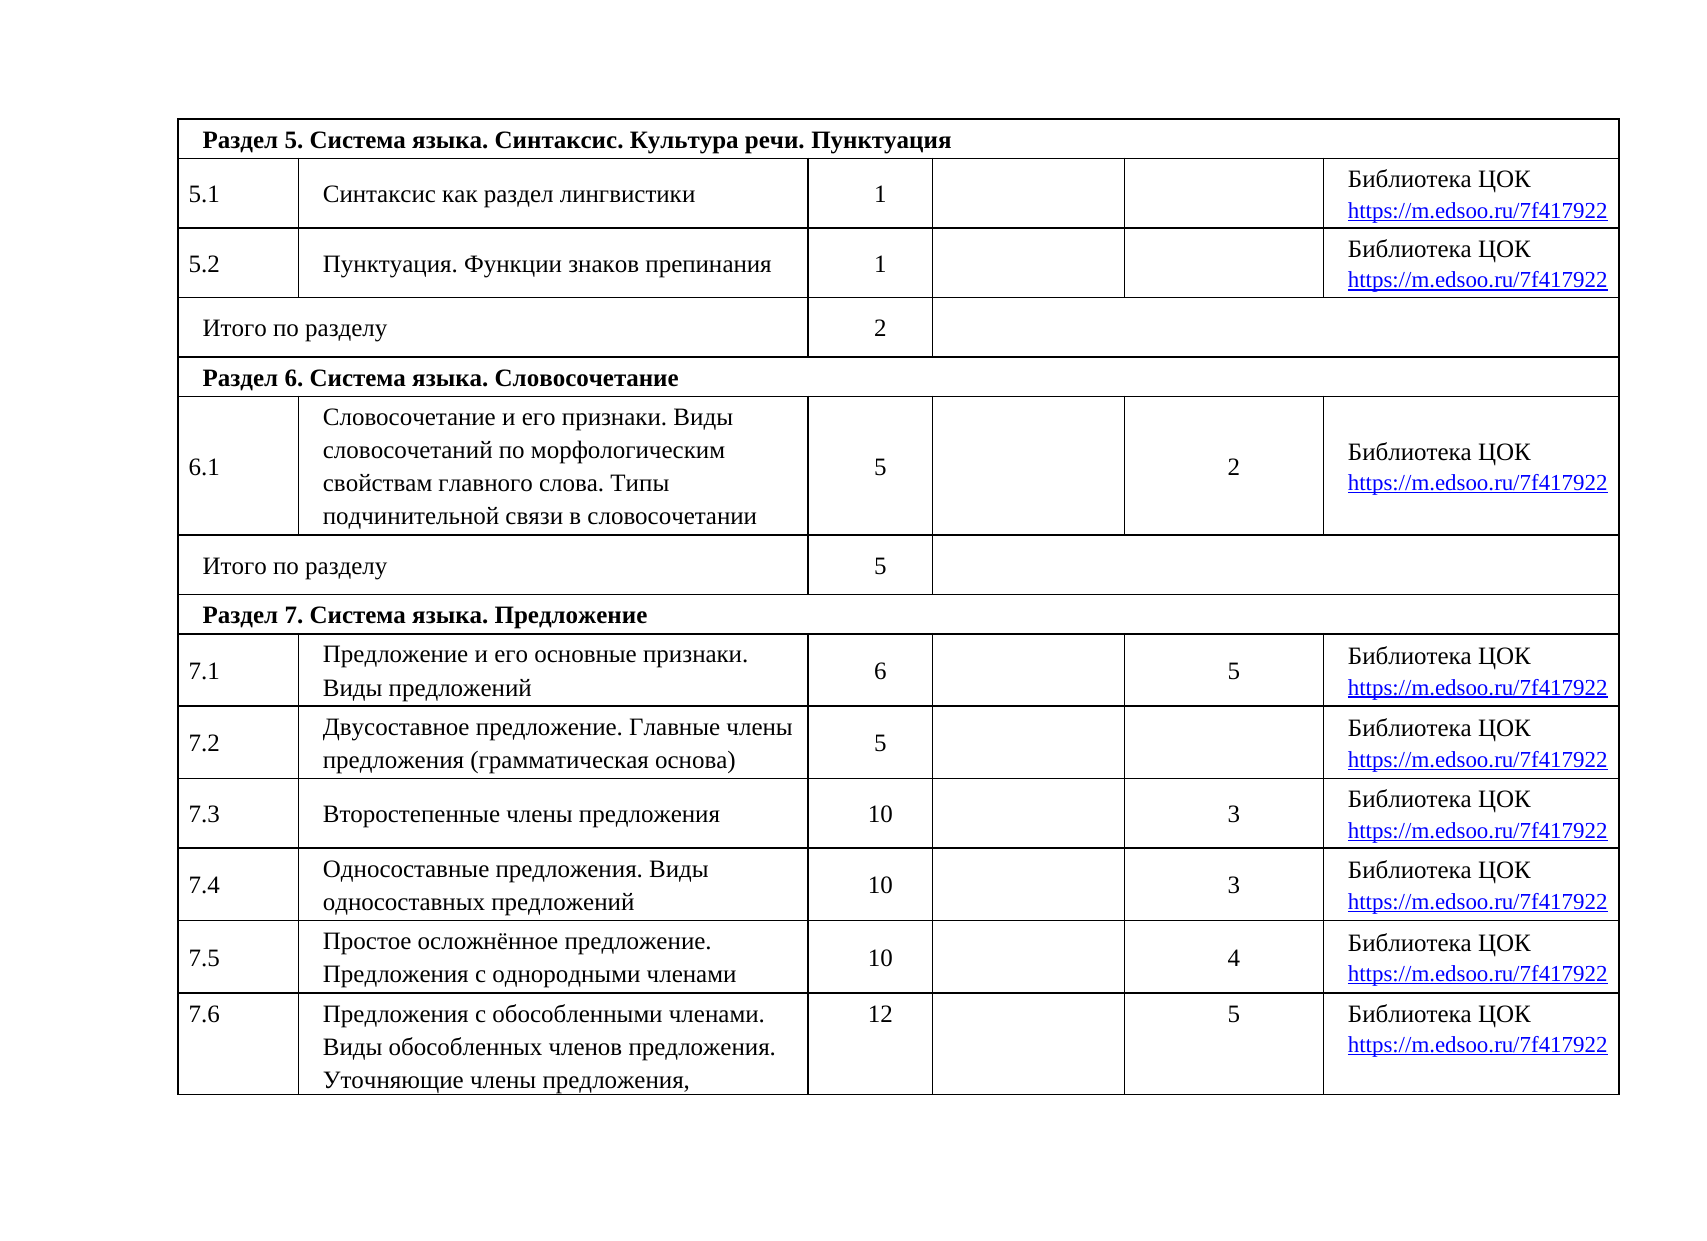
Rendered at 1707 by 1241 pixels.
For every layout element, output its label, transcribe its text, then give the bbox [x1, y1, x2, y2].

table_cell 10 [809, 921, 932, 992]
table_cell [933, 159, 1124, 227]
table_cell 5.1 [179, 159, 298, 227]
table_cell Библиотека ЦОК https://m.edsoo.ru/7f417922 [1324, 921, 1618, 992]
table_cell Пунктуация. Функции знаков препинания [299, 229, 807, 297]
table_cell 7.5 [179, 921, 298, 992]
table_cell 12 [809, 994, 932, 1093]
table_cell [1324, 994, 1618, 1093]
table_cell 1 [809, 159, 932, 227]
table_cell 1 [809, 229, 932, 297]
table_cell [933, 994, 1124, 1093]
table_cell 5 [809, 397, 932, 534]
table_cell Итого по разделу [179, 298, 807, 356]
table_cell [1324, 159, 1618, 227]
table_cell Раздел 7. Система языка. Предложение [179, 595, 1618, 633]
table_cell [933, 921, 1124, 992]
table_cell 10 [809, 779, 932, 847]
table_cell [933, 707, 1124, 778]
table_cell Синтаксис как раздел лингвистики [299, 159, 807, 227]
table_cell [933, 298, 1618, 356]
table_cell 2 [1125, 397, 1323, 534]
table_cell Односоставные предложения. Виды односоставных предложений [299, 849, 807, 919]
table_cell Раздел 5. Система языка. Синтаксис. Культура речи. Пунктуация [179, 120, 1618, 157]
table_cell Библиотека ЦОК https://m.edsoo.ru/7f417922 [1324, 849, 1618, 919]
table_cell 10 [809, 849, 932, 919]
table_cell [1324, 229, 1618, 297]
table_cell Библиотека ЦОК https://m.edsoo.ru/7f417922 [1324, 707, 1618, 778]
table_cell [933, 635, 1124, 705]
table_cell Раздел 6. Система языка. Словосочетание [179, 358, 1618, 396]
table_cell Двусоставное предложение. Главные члены предложения (грамматическая основа) [299, 707, 807, 778]
table_cell 7.1 [179, 635, 298, 705]
table_cell Предложение и его основные признаки. Виды предложений [299, 635, 807, 705]
table_cell Библиотека ЦОК https://m.edsoo.ru/7f417922 [1324, 635, 1618, 705]
table_cell Второстепенные члены предложения [299, 779, 807, 847]
table_cell Библиотека ЦОК https://m.edsoo.ru/7f417922 [1324, 779, 1618, 847]
table_cell Итого по разделу [179, 536, 807, 593]
table_cell [933, 536, 1618, 593]
table_cell [933, 849, 1124, 919]
table_cell 5 [1125, 635, 1323, 705]
table_cell 4 [1125, 921, 1323, 992]
table_cell [1125, 229, 1323, 297]
table_cell 7.6 [179, 994, 298, 1093]
table_cell 2 [809, 298, 932, 356]
table_cell Простое осложнённое предложение. Предложения с однородными членами [299, 921, 807, 992]
table_cell 6 [809, 635, 932, 705]
table_cell 7.4 [179, 849, 298, 919]
table_cell [1125, 707, 1323, 778]
table_cell 6.1 [179, 397, 298, 534]
table_cell [1125, 159, 1323, 227]
table_cell 5 [809, 536, 932, 593]
table_cell 7.2 [179, 707, 298, 778]
table_cell [933, 779, 1124, 847]
table_cell 3 [1125, 849, 1323, 919]
table_cell Словосочетание и его признаки. Виды словосочетаний по морфологическим свойствам главного слова. Типы подчинительной связи в словосочетании [299, 397, 807, 534]
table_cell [299, 994, 807, 1093]
table_cell [933, 397, 1124, 534]
table_cell 5.2 [179, 229, 298, 297]
table_cell 5 [809, 707, 932, 778]
table_cell 5 [1125, 994, 1323, 1093]
table_cell 7.3 [179, 779, 298, 847]
table_cell 3 [1125, 779, 1323, 847]
table_cell [933, 229, 1124, 297]
table_cell Библиотека ЦОК https://m.edsoo.ru/7f417922 [1324, 397, 1618, 534]
